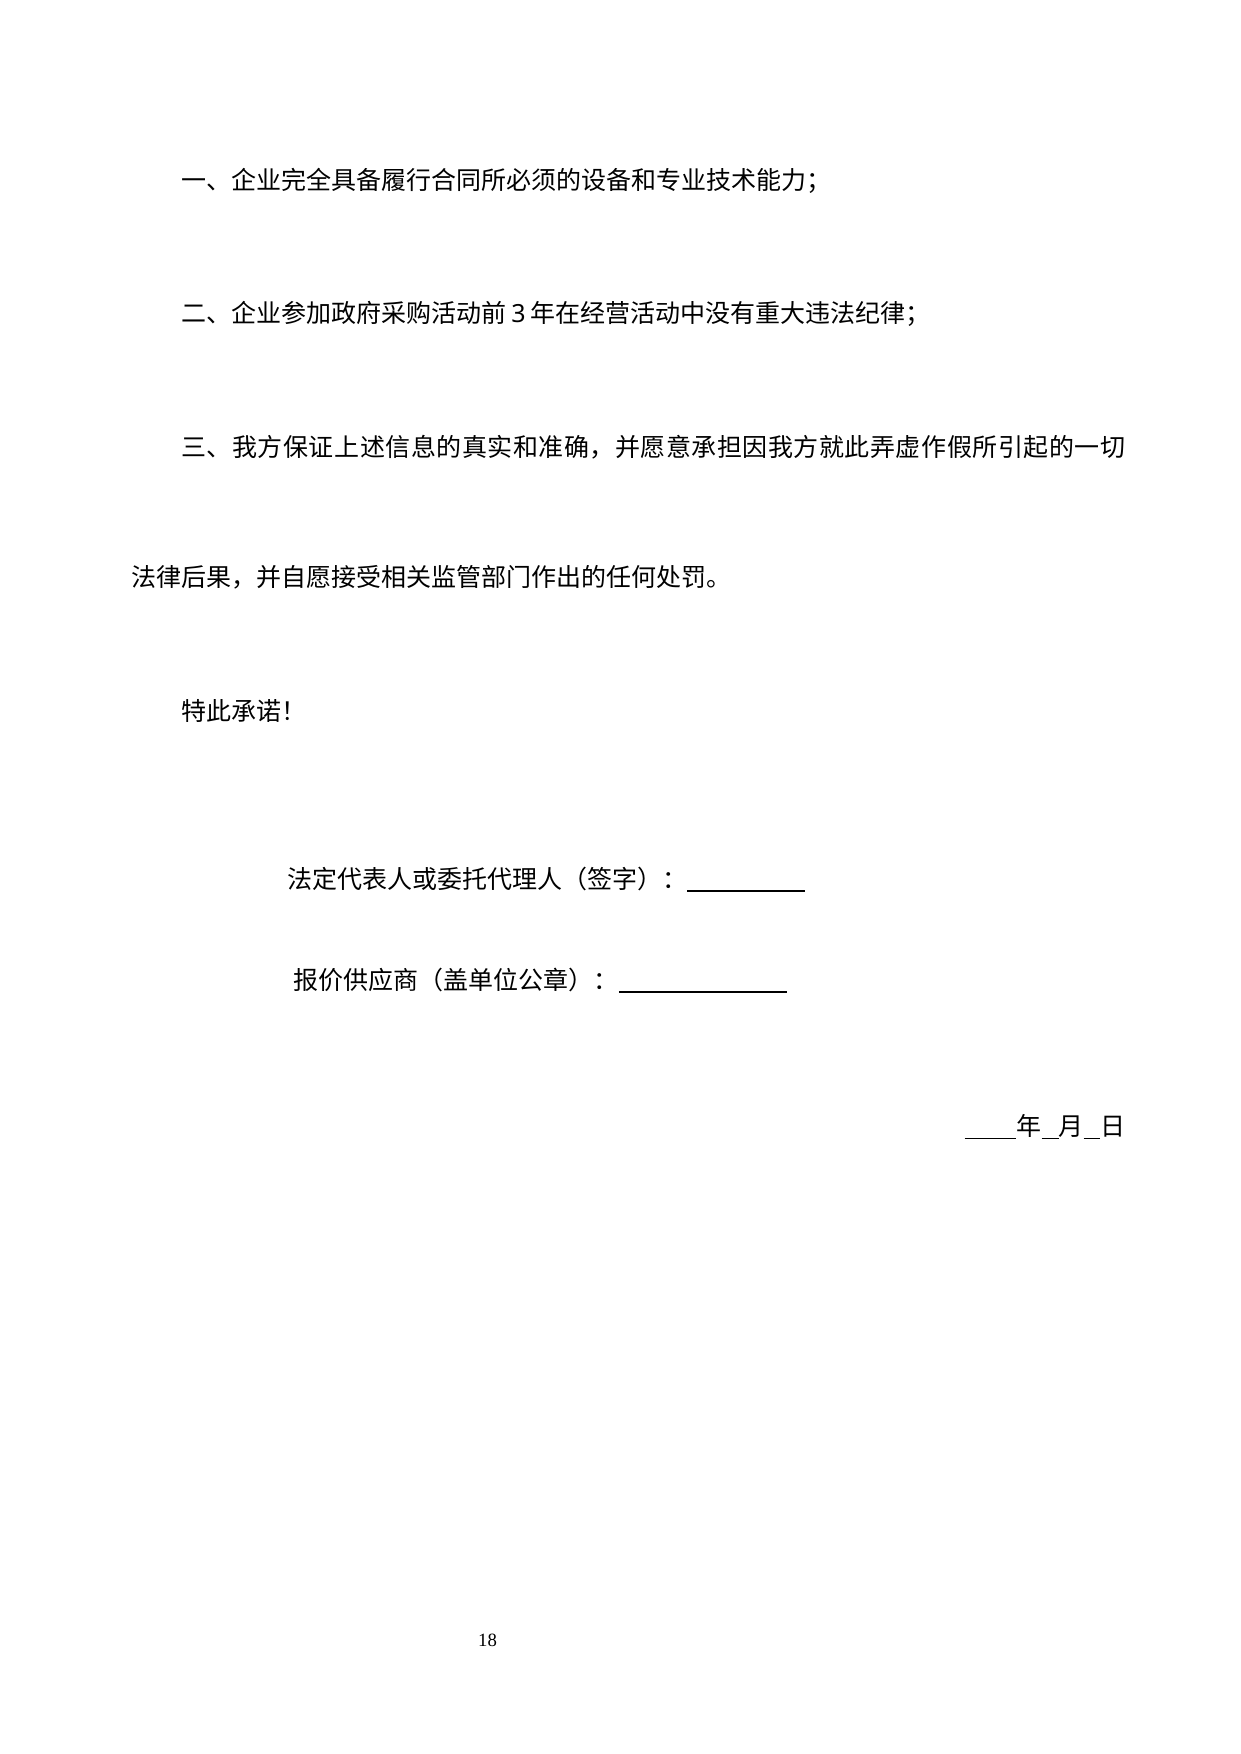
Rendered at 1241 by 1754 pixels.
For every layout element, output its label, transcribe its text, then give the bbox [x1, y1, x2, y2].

text 报价供应商（盖单位公章）： [131, 946, 1081, 1011]
text 二、企业参加政府采购活动前3年在经营活动中没有重大违法纪律； [131, 279, 1125, 344]
text 法定代表人或委托代理人（签字）： [131, 845, 1081, 910]
text 特此承诺！ [131, 677, 1125, 742]
text 年 月 日 [131, 1107, 1125, 1143]
list 企业完全具备履行合同所必须的设备和专业技术能力； [131, 146, 1125, 211]
text 三、我方保证上述信息的真实和准确，并愿意承担因我方就此弄虚作假所引起的一切法律后果，并自愿接受相关监管部门作出的任何处罚。 [131, 413, 1125, 608]
